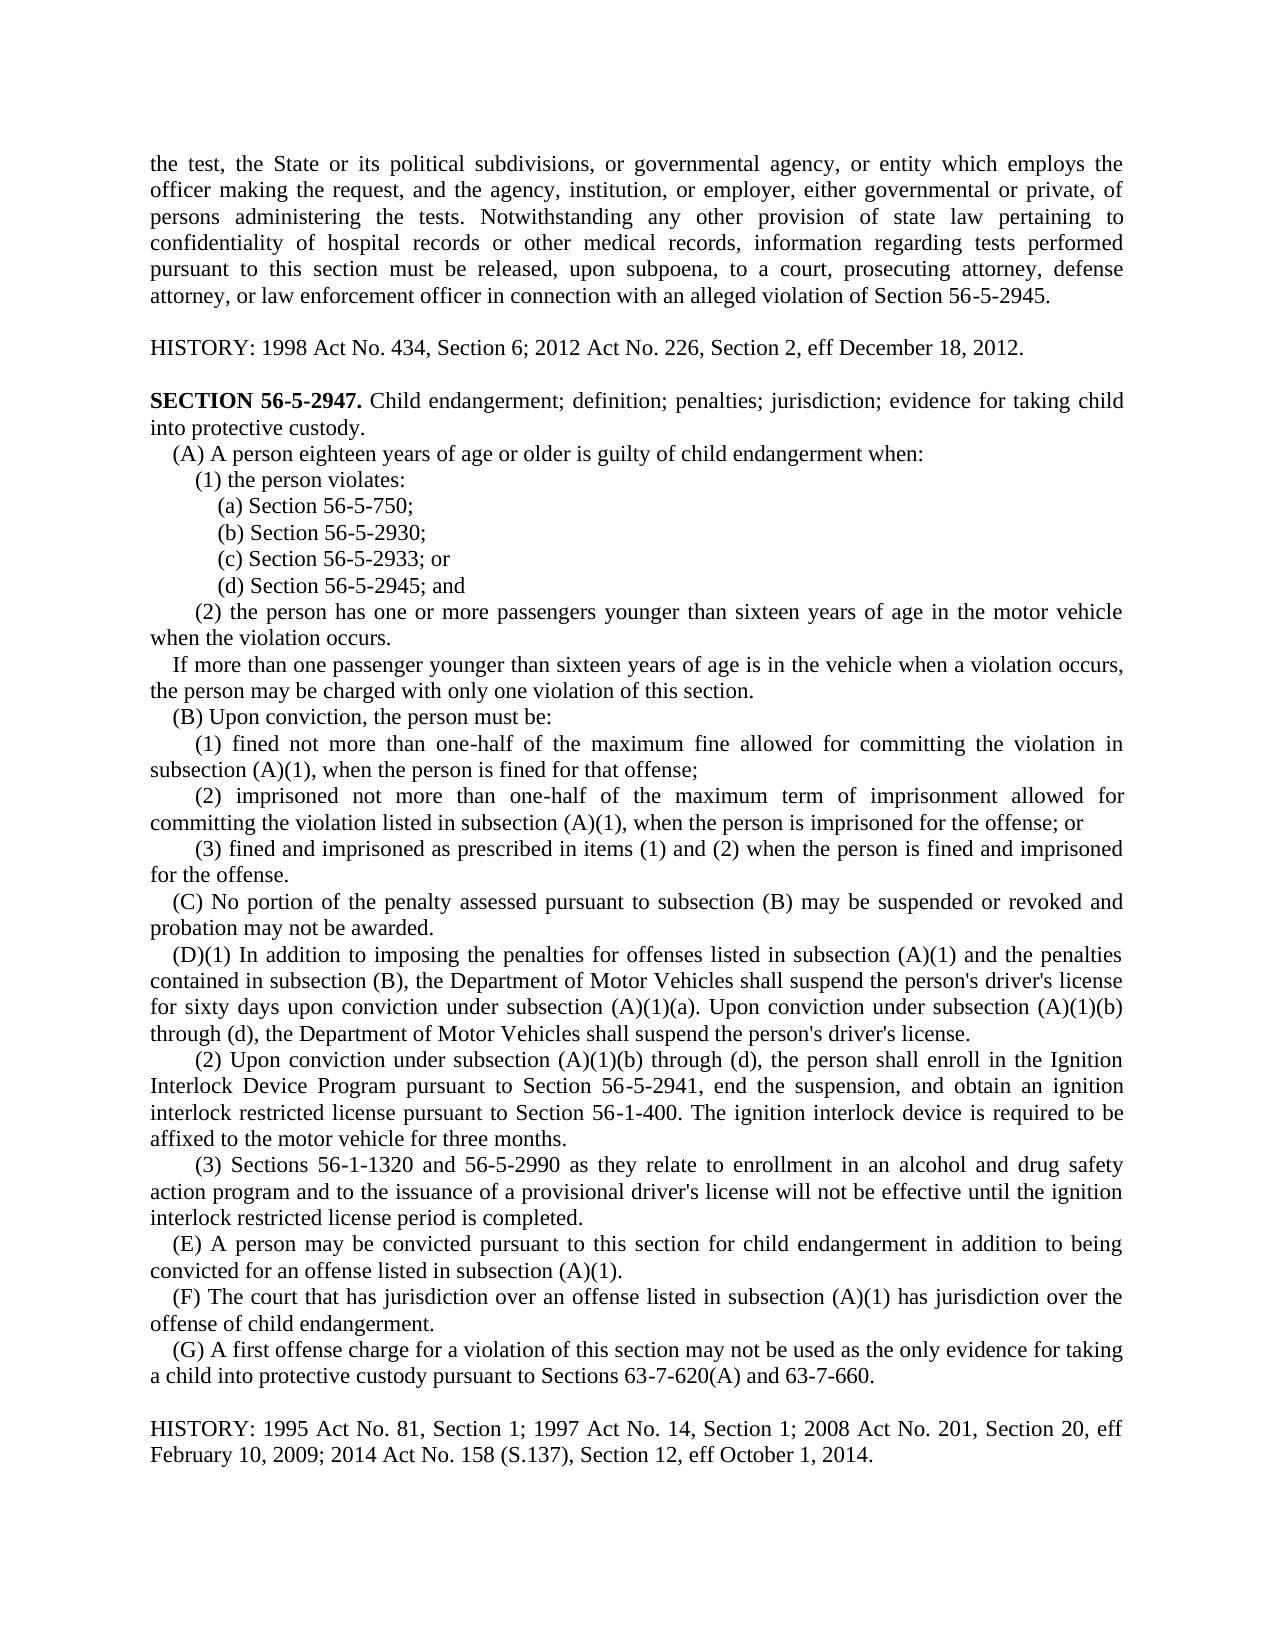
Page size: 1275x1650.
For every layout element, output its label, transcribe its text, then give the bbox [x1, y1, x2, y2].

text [150, 150, 1125, 308]
text (F) The court that has jurisdiction over an offense listed in subsection (A)(1) has jurisdiction over the offense of child endangerment. [150, 1283, 1125, 1336]
text (E) A person may be convicted pursuant to this section for child endangerment in addition to being convicted for an offense listed in subsection (A)(1). [150, 1231, 1125, 1283]
text (1) the person violates: [150, 466, 1125, 493]
text (3) fined and imprisoned as prescribed in items (1) and (2) when the person is fined and imprisoned for the offense. [150, 835, 1125, 888]
text SECTION 56-5-2947. Child endangerment; definition; penalties; jurisdiction; evidence for taking child into protective custody. [150, 387, 1125, 440]
text (A) A person eighteen years of age or older is guilty of child endangerment when: [150, 440, 1125, 466]
text (3) Sections 56-1-1320 and 56-5-2990 as they relate to enrollment in an alcohol and drug safety action program and to the issuance of a provisional driver's license will not be effective until the ignition interlock restricted license period is completed. [150, 1151, 1125, 1231]
text (C) No portion of the penalty assessed pursuant to subsection (B) may be suspended or revoked and probation may not be awarded. [150, 888, 1125, 941]
text (1) fined not more than one-half of the maximum fine allowed for committing the violation in subsection (A)(1), when the person is fined for that offense; [150, 730, 1125, 782]
text (b) Section 56-5-2930; [150, 519, 1125, 545]
text (2) imprisoned not more than one-half of the maximum term of imprisonment allowed for committing the violation listed in subsection (A)(1), when the person is imprisoned for the offense; or [150, 782, 1125, 835]
text (d) Section 56-5-2945; and [150, 572, 1125, 598]
text HISTORY: 1995 Act No. 81, Section 1; 1997 Act No. 14, Section 1; 2008 Act No. 201, Section 20, eff February 10, 2009; 2014 Act No. 158 (S.137), Section 12, eff October 1, 2014. [150, 1415, 1125, 1468]
text (B) Upon conviction, the person must be: [150, 703, 1125, 730]
text (G) A first offense charge for a violation of this section may not be used as the only evidence for taking a child into protective custody pursuant to Sections 63-7-620(A) and 63-7-660. [150, 1336, 1125, 1389]
text HISTORY: 1998 Act No. 434, Section 6; 2012 Act No. 226, Section 2, eff December 18, 2012. [150, 334, 1125, 361]
text (2) the person has one or more passengers younger than sixteen years of age in the motor vehicle when the violation occurs. [150, 598, 1125, 651]
text (c) Section 56-5-2933; or [150, 545, 1125, 572]
text (2) Upon conviction under subsection (A)(1)(b) through (d), the person shall enroll in the Ignition Interlock Device Program pursuant to Section 56-5-2941, end the suspension, and obtain an ignition interlock restricted license pursuant to Section 56-1-400. The ignition interlock device is required to be affixed to the motor vehicle for three months. [150, 1046, 1125, 1151]
text (D)(1) In addition to imposing the penalties for offenses listed in subsection (A)(1) and the penalties contained in subsection (B), the Department of Motor Vehicles shall suspend the person's driver's license for sixty days upon conviction under subsection (A)(1)(a). Upon conviction under subsection (A)(1)(b) through (d), the Department of Motor Vehicles shall suspend the person's driver's license. [150, 941, 1125, 1046]
text If more than one passenger younger than sixteen years of age is in the vehicle when a violation occurs, the person may be charged with only one violation of this section. [150, 651, 1125, 703]
text (a) Section 56-5-750; [150, 493, 1125, 519]
